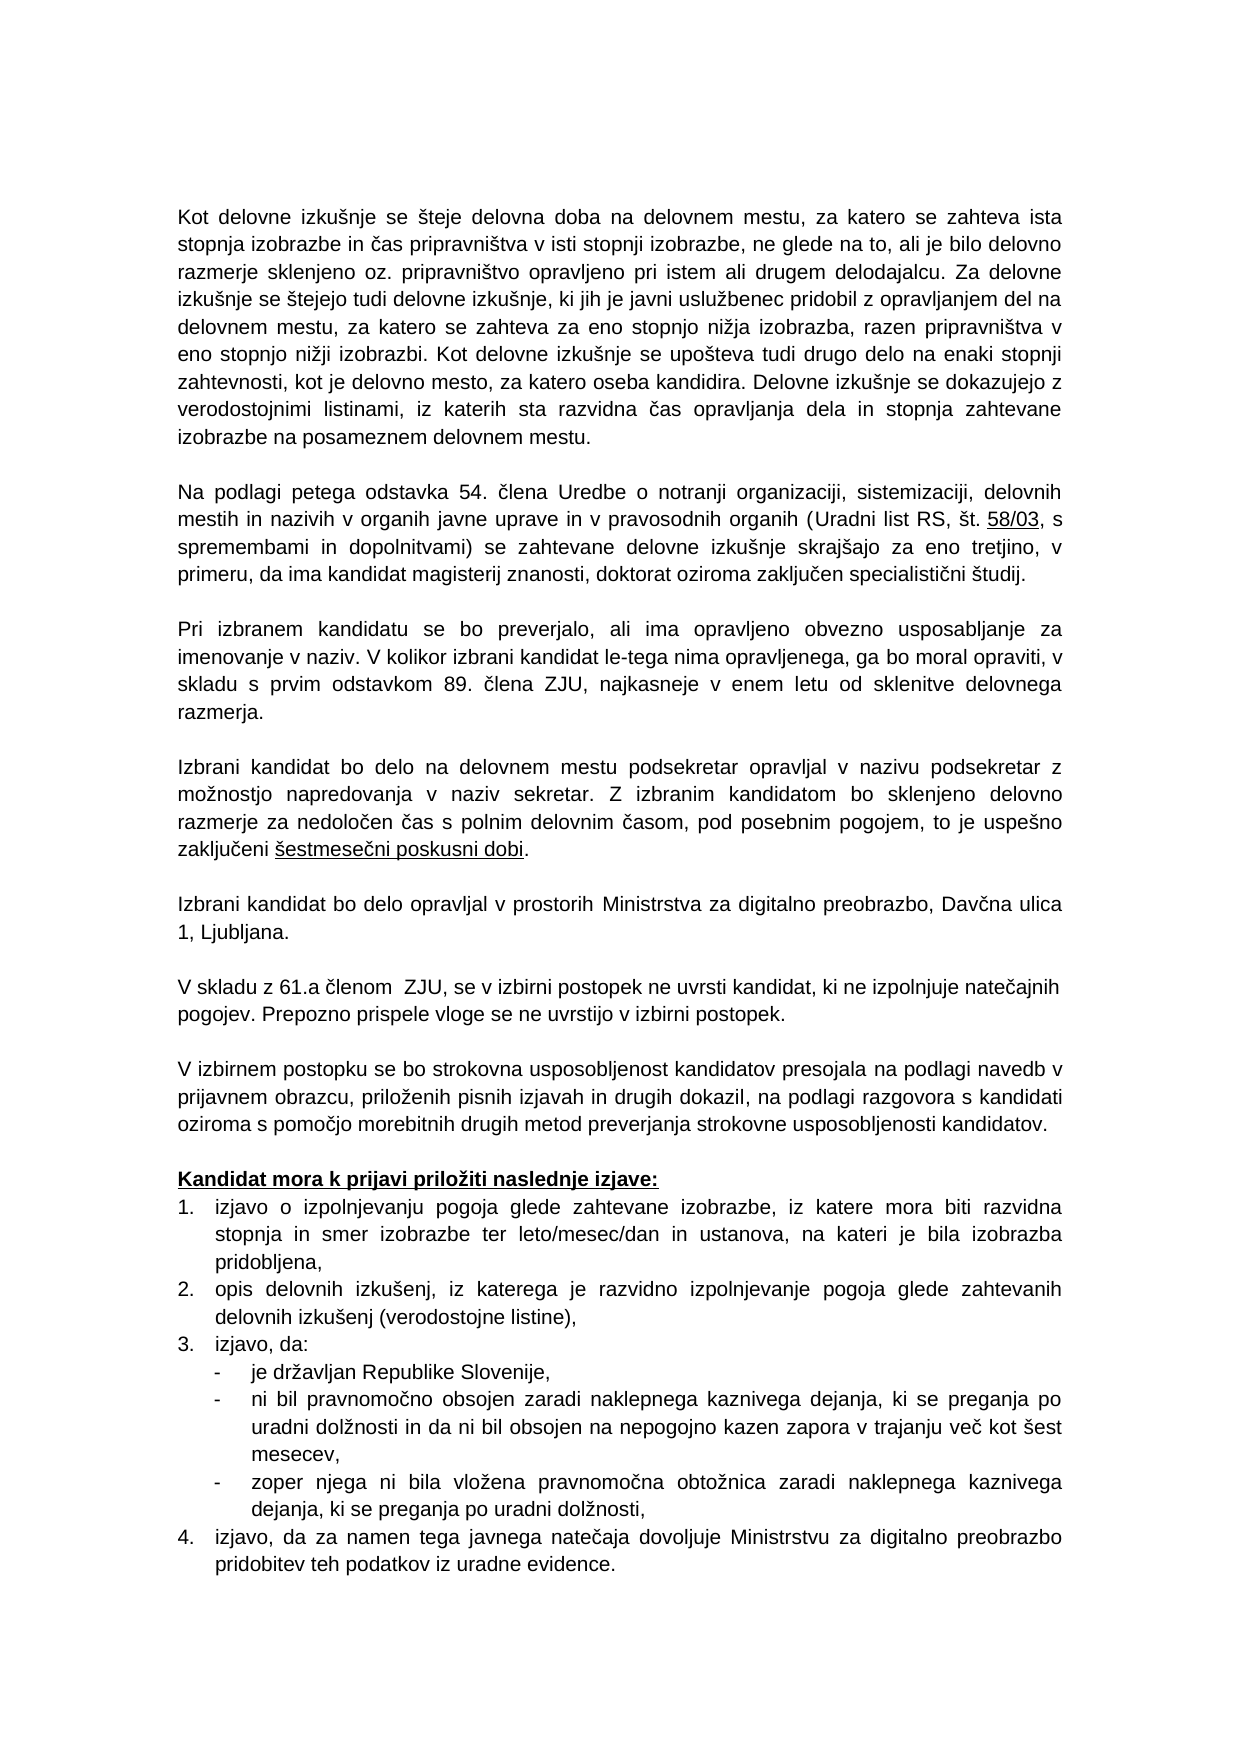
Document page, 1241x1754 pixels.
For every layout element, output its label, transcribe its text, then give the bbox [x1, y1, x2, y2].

list je državljan Republike Slovenije, [213, 1360, 1063, 1384]
list izjavo, da za namen tega javnega natečaja dovoljuje Ministrstvu za digitalno preobrazbo pridobitev teh podatkov iz uradne evidence. [177, 1525, 1063, 1576]
list izjavo, da: [177, 1332, 1063, 1356]
text Kot delovne izkušnje se šteje delovna doba na delovnem mestu, za katero se zahteva ista stopnja izobrazbe in čas pripravništva v isti stopnji izobrazbe, ne glede na to, ali je bilo delovno razmerje sklenjeno oz. pripravništvo opravljeno pri istem ali drugem delodajalcu. Za delovne izkušnje se štejejo tudi delovne izkušnje, ki jih je javni uslužbenec pridobil z opravljanjem del na delovnem mestu, za katero se zahteva za eno stopnjo nižja izobrazba, razen pripravništva v eno stopnjo nižji izobrazbi. Kot delovne izkušnje se upošteva tudi drugo delo na enaki stopnji zahtevnosti, kot je delovno mesto, za katero oseba kandidira. Delovne izkušnje se dokazujejo z verodostojnimi listinami, iz katerih sta razvidna čas opravljanja dela in stopnja zahtevane izobrazbe na posameznem delovnem mestu. [177, 205, 1063, 449]
list izjavo o izpolnjevanju pogoja glede zahtevane izobrazbe, iz katere mora biti razvidna stopnja in smer izobrazbe ter leto/mesec/dan in ustanova, na kateri je bila izobrazba pridobljena, [177, 1195, 1063, 1274]
text Pri izbranem kandidatu se bo preverjalo, ali ima opravljeno obvezno usposabljanje za imenovanje v naziv. V kolikor izbrani kandidat le-tega nima opravljenega, ga bo moral opraviti, v skladu s prvim odstavkom 89. člena ZJU, najkasneje v enem letu od sklenitve delovnega razmerja. [177, 617, 1063, 724]
text Kandidat mora k prijavi priložiti naslednje izjave: [177, 1167, 1063, 1191]
text Na podlagi petega odstavka 54. člena Uredbe o notranji organizaciji, sistemizaciji, delovnih mestih in nazivih v organih javne uprave in v pravosodnih organih (Uradni list RS, št. 58/03, s spremembami in dopolnitvami) se zahtevane delovne izkušnje skrajšajo za eno tretjino, v primeru, da ima kandidat magisterij znanosti, doktorat oziroma zaključen specialistični študij. [177, 480, 1063, 586]
list opis delovnih izkušenj, iz katerega je razvidno izpolnjevanje pogoja glede zahtevanih delovnih izkušenj (verodostojne listine), [177, 1277, 1063, 1329]
text Izbrani kandidat bo delo opravljal v prostorih Ministrstva za digitalno preobrazbo, Davčna ulica 1, Ljubljana. [177, 892, 1063, 944]
text V skladu z 61.a členom ZJU, se v izbirni postopek ne uvrsti kandidat, ki ne izpolnjuje natečajnih pogojev. Prepozno prispele vloge se ne uvrstijo v izbirni postopek. [177, 975, 1063, 1026]
list ni bil pravnomočno obsojen zaradi naklepnega kaznivega dejanja, ki se preganja po uradni dolžnosti in da ni bil obsojen na nepogojno kazen zapora v trajanju več kot šest mesecev, [213, 1387, 1063, 1466]
text V izbirnem postopku se bo strokovna usposobljenost kandidatov presojala na podlagi navedb v prijavnem obrazcu, priloženih pisnih izjavah in drugih dokazil, na podlagi razgovora s kandidati oziroma s pomočjo morebitnih drugih metod preverjanja strokovne usposobljenosti kandidatov. [177, 1057, 1063, 1136]
list zoper njega ni bila vložena pravnomočna obtožnica zaradi naklepnega kaznivega dejanja, ki se preganja po uradni dolžnosti, [213, 1470, 1063, 1521]
text Izbrani kandidat bo delo na delovnem mestu podsekretar opravljal v nazivu podsekretar z možnostjo napredovanja v naziv sekretar. Z izbranim kandidatom bo sklenjeno delovno razmerje za nedoločen čas s polnim delovnim časom, pod posebnim pogojem, to je uspešno zaključeni šestmesečni poskusni dobi. [177, 755, 1063, 861]
